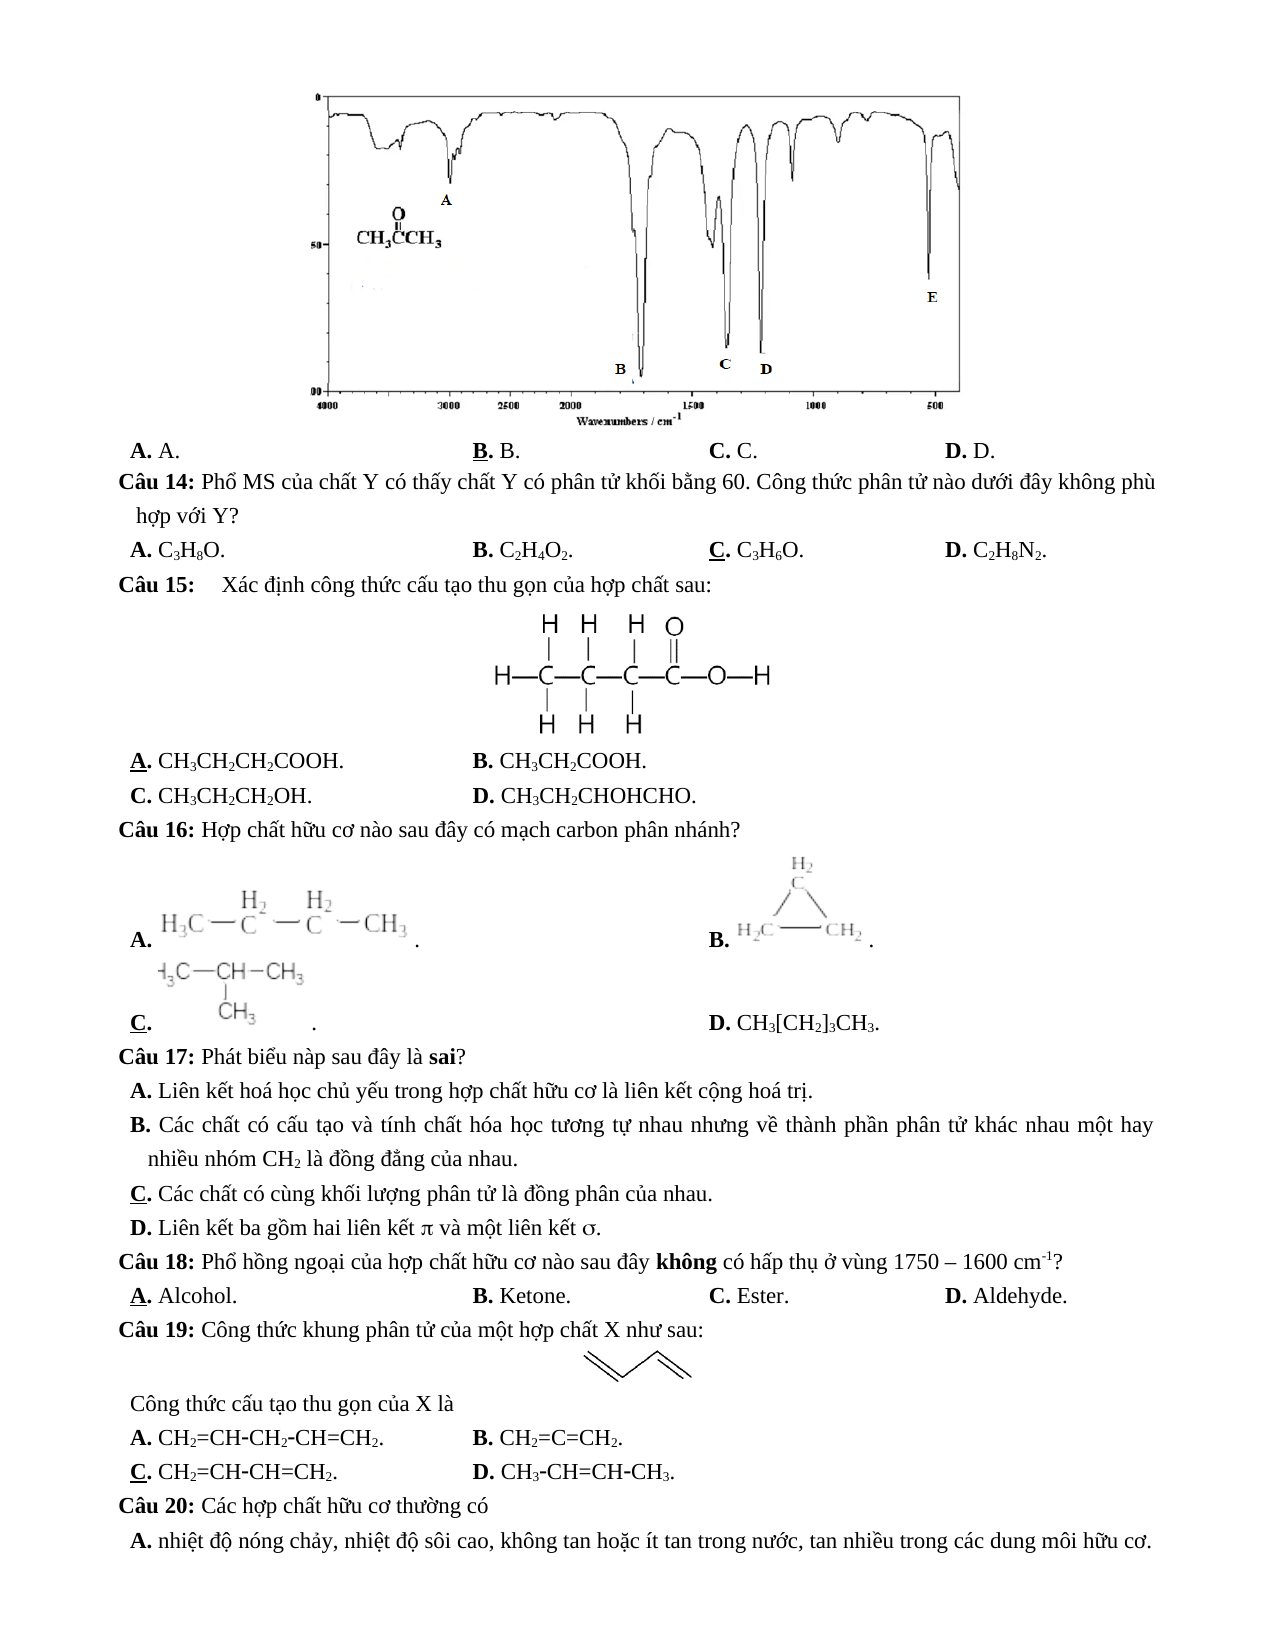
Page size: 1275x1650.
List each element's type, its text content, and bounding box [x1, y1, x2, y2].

text A. Alcohol. B. Ketone. C. Ester. D. Aldehyde. [130, 1282, 1157, 1308]
text A. CH2=CHCH2CH=CH2. B. CH2=C=CH2. [130, 1424, 1157, 1451]
text Câu 15: Xác định công thức cấu tạo thu gọn của hợp chất sau: [118, 571, 1157, 597]
text Câu 18: Phổ hồng ngoại của hợp chất hữu cơ nào sau đây không có hấp thụ ở vùng 1750 – 1600 cm-1? [118, 1248, 1157, 1274]
text C. Các chất có cùng khối lượng phân tử là đồng phân của nhau. [130, 1179, 1157, 1206]
text A. CH3CH2CH2COOH. B. CH3CH2COOH. [130, 748, 1157, 774]
text Câu 16: Hợp chất hữu cơ nào sau đây có mạch carbon phân nhánh? [118, 816, 1157, 842]
text A. Liên kết hoá học chủ yếu trong hợp chất hữu cơ là liên kết cộng hoá trị. [130, 1077, 1157, 1103]
text Câu 14: Phổ MS của chất Y có thấy chất Y có phân tử khối bằng 60. Công thức phân tử nào dưới đây không phù hợp với Y? [118, 468, 1157, 529]
text D. Liên kết ba gồm hai liên kết và một liên kết . [130, 1214, 1157, 1240]
text C. CH2=CHCH=CH2. D. CH3CH=CHCH3. [130, 1458, 1157, 1485]
text Câu 17: Phát biểu nàp sau đây là sai? [118, 1043, 1157, 1069]
text Công thức cấu tạo thu gọn của X là [130, 1390, 1157, 1416]
text Câu 20: Các hợp chất hữu cơ thường có [118, 1493, 1157, 1519]
text C. . D. CH3[CH2]3CH3. [130, 960, 1157, 1035]
text C. CH3CH2CH2OH. D. CH3CH2CHOHCHO. [130, 782, 1157, 808]
picture [583, 1350, 692, 1382]
picture [493, 605, 782, 740]
text A. C3H8O. B. C2H4O2. C. C3H6O. D. C2H8N2. [130, 537, 1157, 563]
text A. . B. . [130, 850, 1157, 952]
text Câu 19: Công thức khung phân tử của một hợp chất X như sau: [118, 1316, 1157, 1343]
text B. Các chất có cấu tạo và tính chất hóa học tương tự nhau nhưng về thành phần phân tử khác nhau một hay nhiều nhóm CH2 là đồng đẳng của nhau. [130, 1111, 1157, 1172]
text A. nhiệt độ nóng chảy, nhiệt độ sôi cao, không tan hoặc ít tan trong nước, tan nhiều trong các dung môi hữu cơ. [130, 1527, 1157, 1553]
text A. A. B. B. C. C. D. D. [130, 437, 1157, 463]
picture [310, 88, 965, 432]
